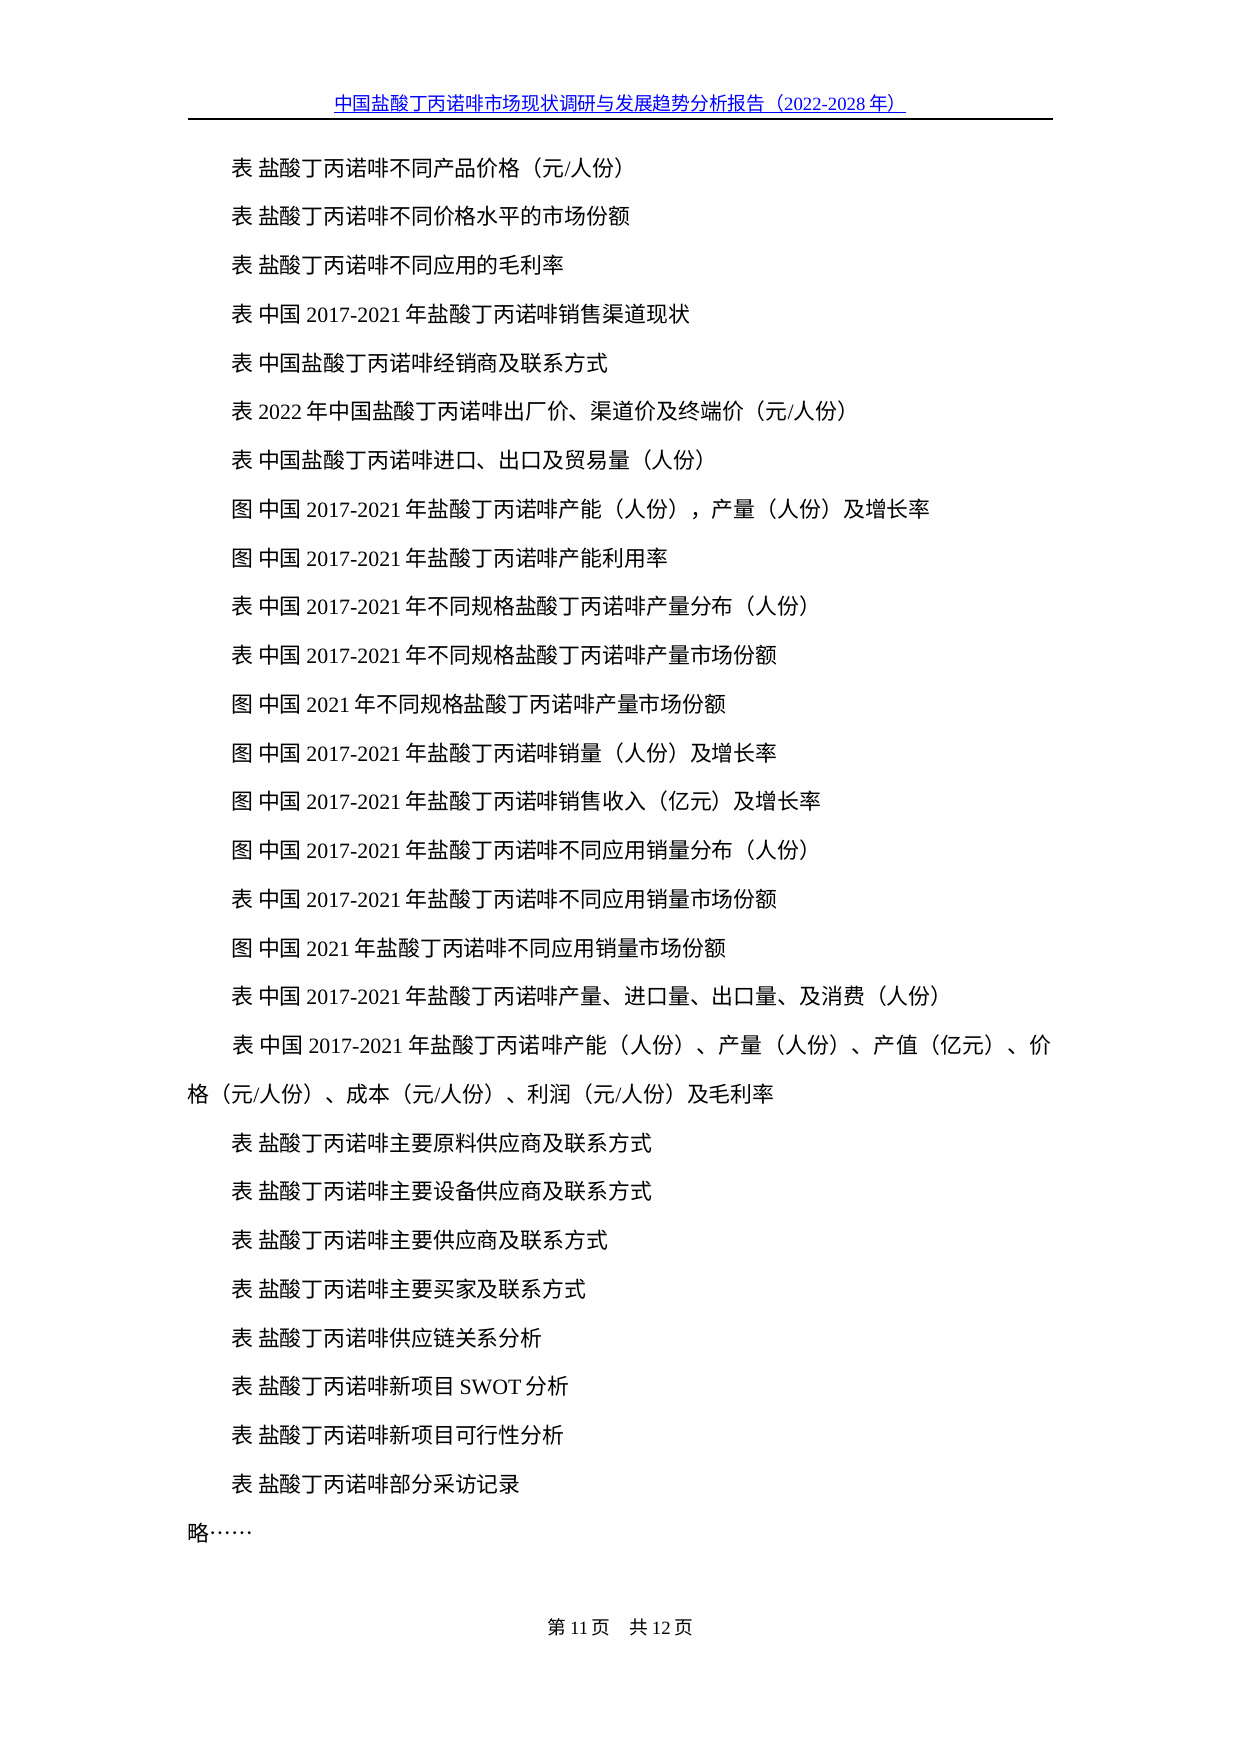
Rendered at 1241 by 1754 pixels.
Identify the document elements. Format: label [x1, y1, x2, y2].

text [187, 150, 1053, 1548]
